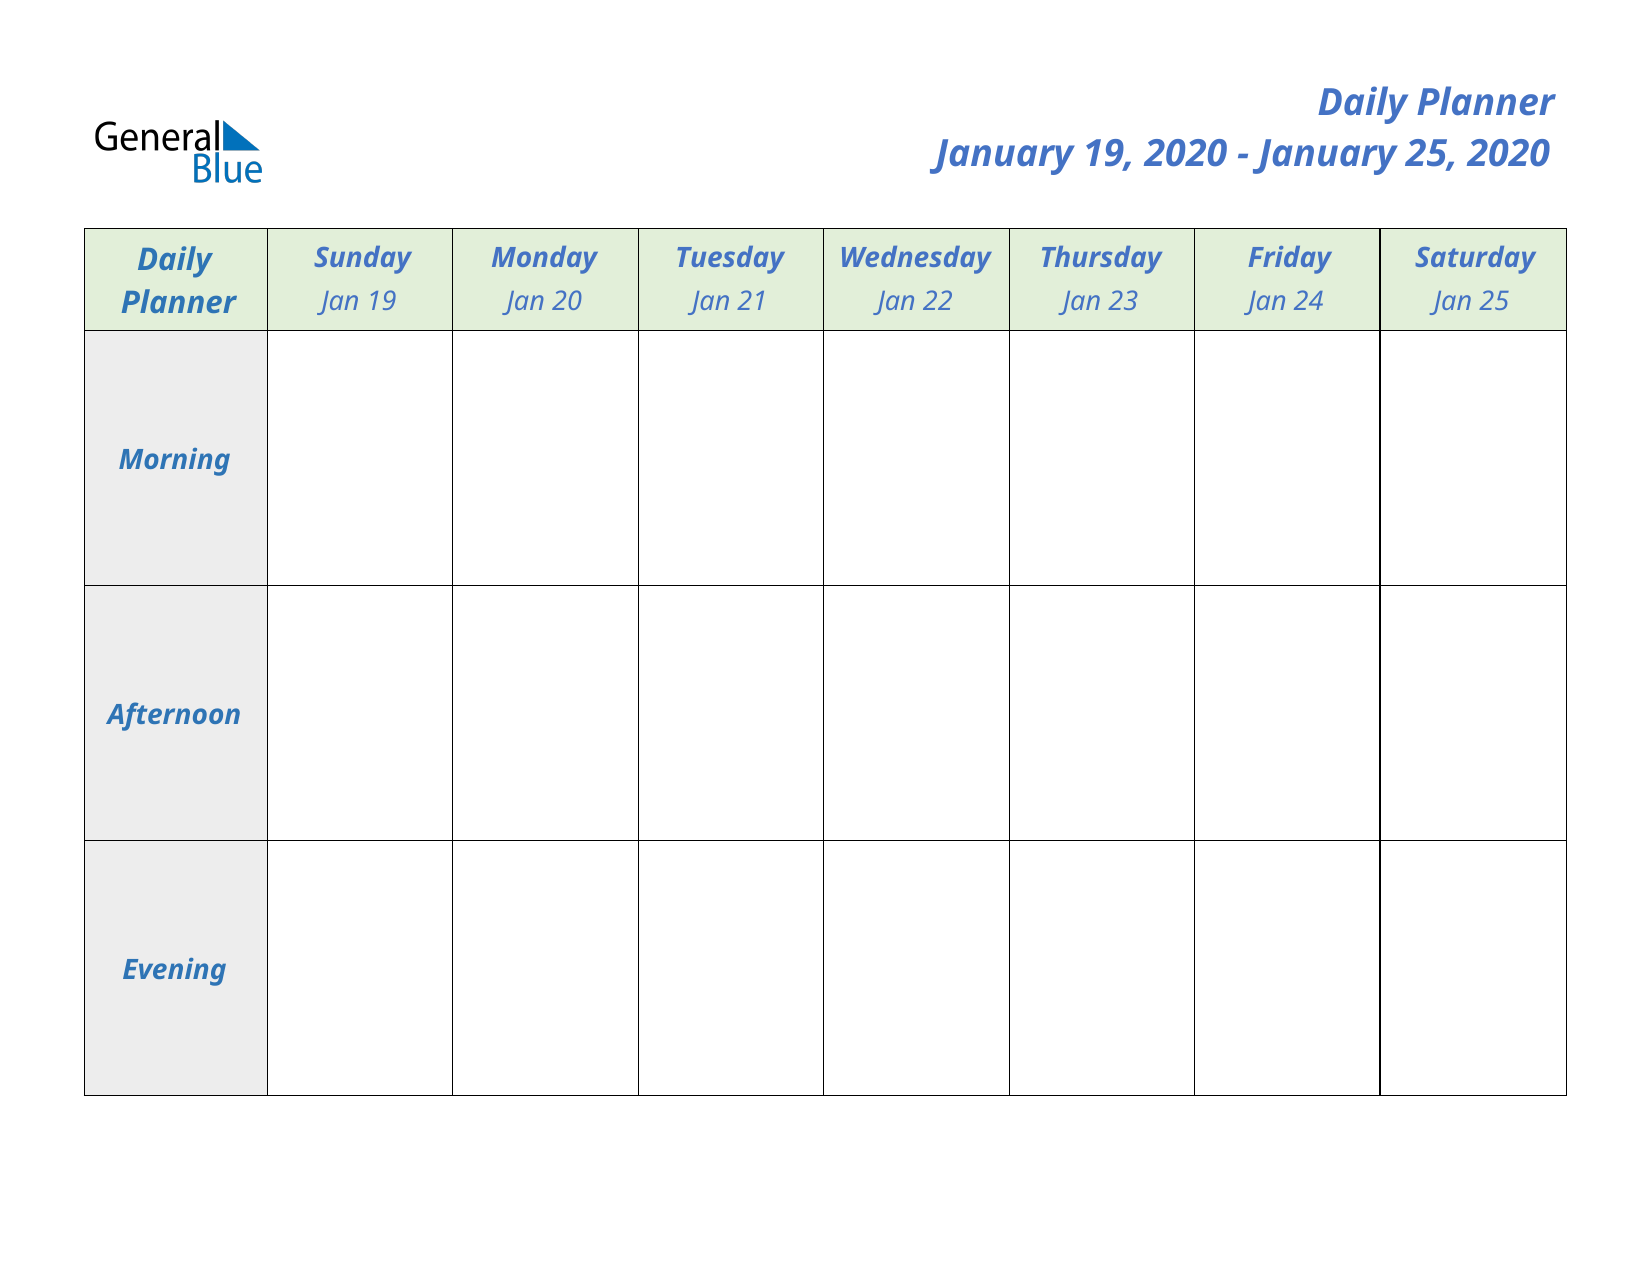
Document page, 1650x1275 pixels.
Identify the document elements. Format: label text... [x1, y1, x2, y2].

table_cell Friday Jan 24 [1195, 229, 1379, 330]
table_cell Morning [85, 331, 267, 585]
table_cell [453, 331, 638, 585]
table_header Daily Planner January 19, 2020 - January 25, 2020 [268, 75, 1566, 228]
table_cell Daily Planner [85, 229, 267, 330]
table_cell [639, 331, 823, 585]
table_cell [1381, 331, 1566, 585]
table_cell [824, 841, 1009, 1095]
table_cell [824, 586, 1009, 840]
table_cell Evening [85, 841, 267, 1095]
table_cell [1195, 331, 1379, 585]
table_cell [268, 841, 452, 1095]
table_cell [824, 331, 1009, 585]
table_cell [1381, 841, 1566, 1095]
table_cell [1010, 841, 1194, 1095]
table_cell [1195, 586, 1379, 840]
table_cell Monday Jan 20 [453, 229, 638, 330]
picture [95, 120, 262, 183]
table_cell [268, 331, 452, 585]
table_header [84, 75, 267, 228]
table_cell [268, 586, 452, 840]
table_cell [1195, 841, 1379, 1095]
table_cell [639, 841, 823, 1095]
table_cell [1010, 331, 1194, 585]
table_cell [1381, 586, 1566, 840]
table_cell Sunday Jan 19 [268, 229, 452, 330]
table_cell Afternoon [85, 586, 267, 840]
table_cell Thursday Jan 23 [1010, 229, 1194, 330]
table_cell Wednesday Jan 22 [824, 229, 1009, 330]
table_cell Tuesday Jan 21 [639, 229, 823, 330]
table_cell Saturday Jan 25 [1381, 229, 1566, 330]
table_cell [453, 586, 638, 840]
table_cell [453, 841, 638, 1095]
table_cell [639, 586, 823, 840]
table_cell [1010, 586, 1194, 840]
